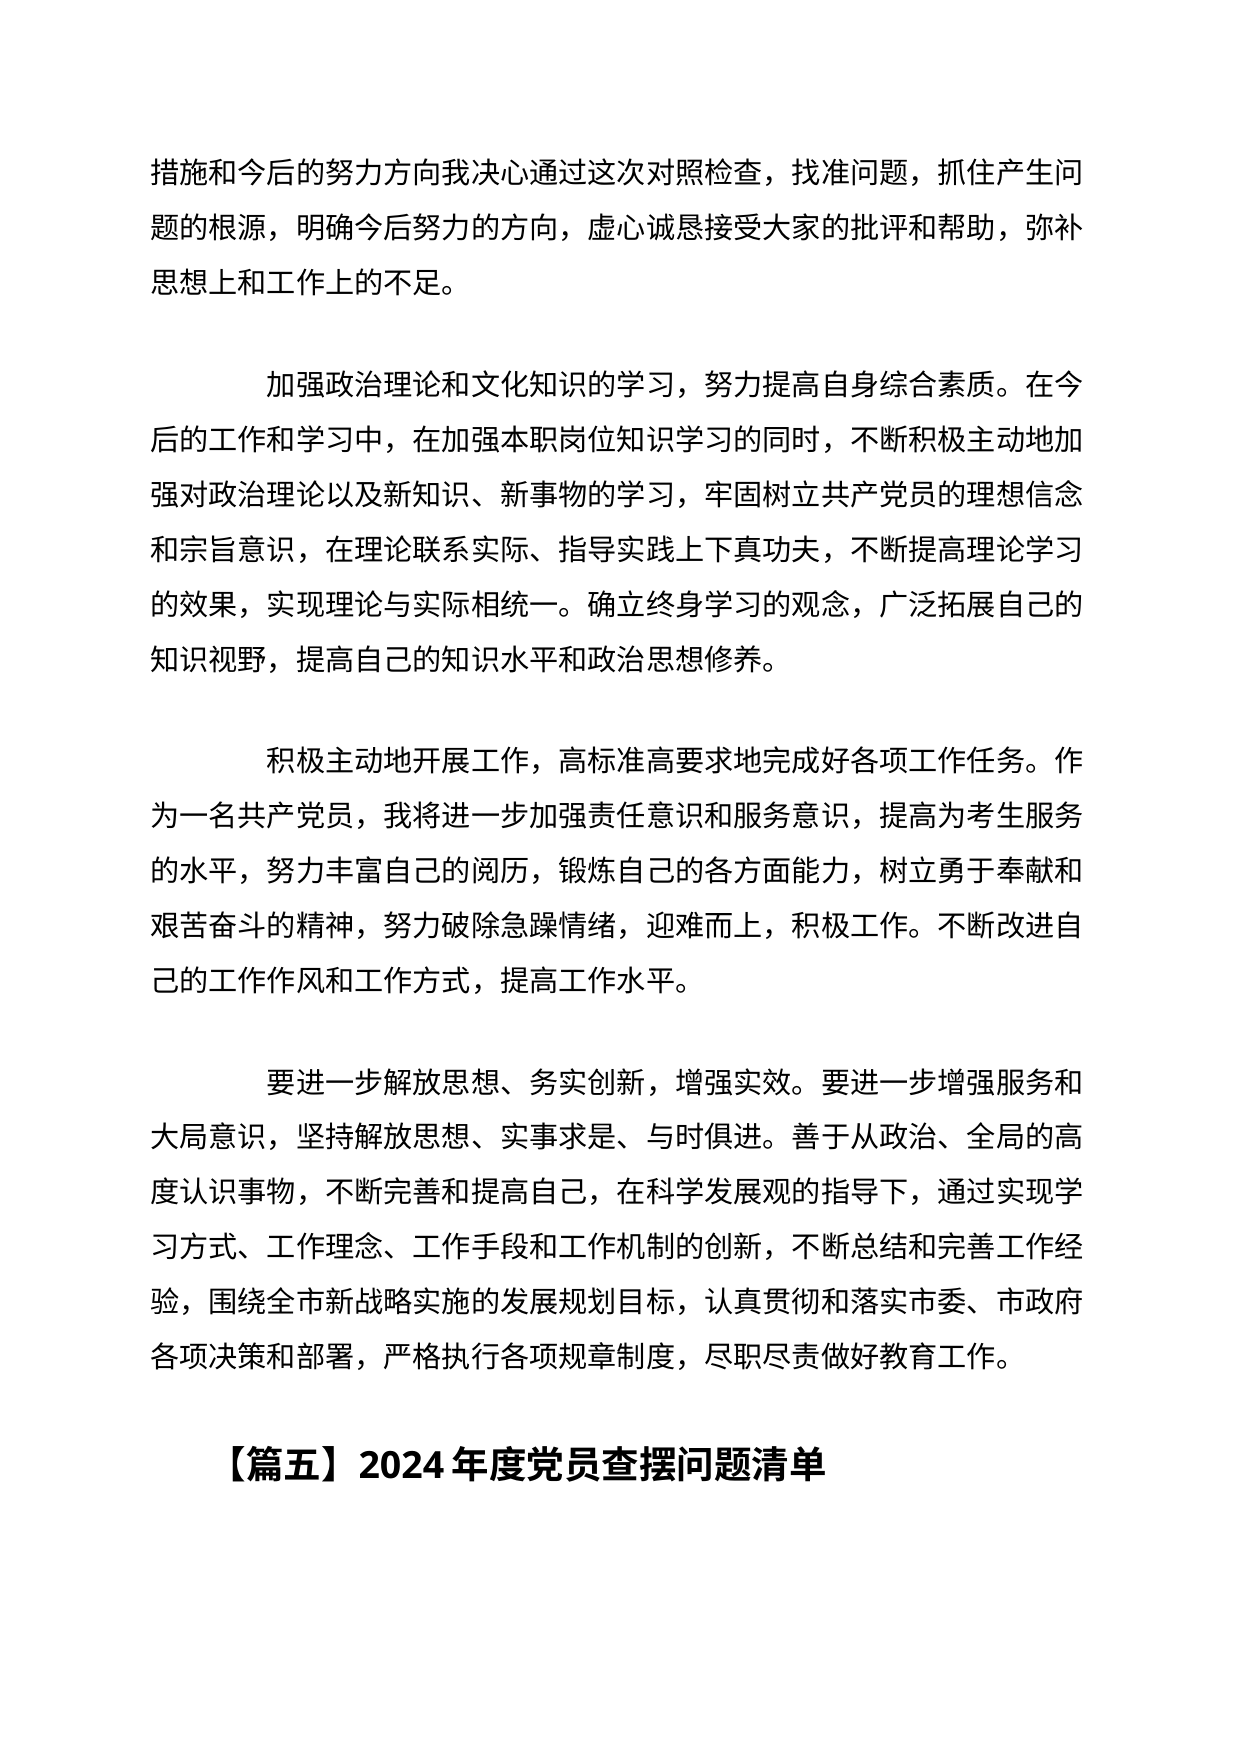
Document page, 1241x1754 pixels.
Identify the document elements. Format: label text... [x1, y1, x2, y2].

text 加强政治理论和文化知识的学习，努力提高自身综合素质。在今后的工作和学习中，在加强本职岗位知识学习的同时，不断积极主动地加强对政治理论以及新知识、新事物的学习，牢固树立共产党员的理想信念和宗旨意识，在理论联系实际、指导实践上下真功夫，不断提高理论学习的效果，实现理论与实际相统一。确立终身学习的观念，广泛拓展自己的知识视野，提高自己的知识水平和政治思想修养。 [150, 362, 1090, 678]
text 积极主动地开展工作，高标准高要求地完成好各项工作任务。作为一名共产党员，我将进一步加强责任意识和服务意识，提高为考生服务的水平，努力丰富自己的阅历，锻炼自己的各方面能力，树立勇于奉献和艰苦奋斗的精神，努力破除急躁情绪，迎难而上，积极工作。不断改进自己的工作作风和工作方式，提高工作水平。 [150, 738, 1090, 1000]
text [150, 150, 1090, 302]
text 【篇五】2024年度党员查摆问题清单 [150, 1435, 1090, 1490]
text 要进一步解放思想、务实创新，增强实效。要进一步增强服务和大局意识，坚持解放思想、实事求是、与时俱进。善于从政治、全局的高度认识事物，不断完善和提高自己，在科学发展观的指导下，通过实现学习方式、工作理念、工作手段和工作机制的创新，不断总结和完善工作经验，围绕全市新战略实施的发展规划目标，认真贯彻和落实市委、市政府各项决策和部署，严格执行各项规章制度，尽职尽责做好教育工作。 [150, 1059, 1090, 1376]
